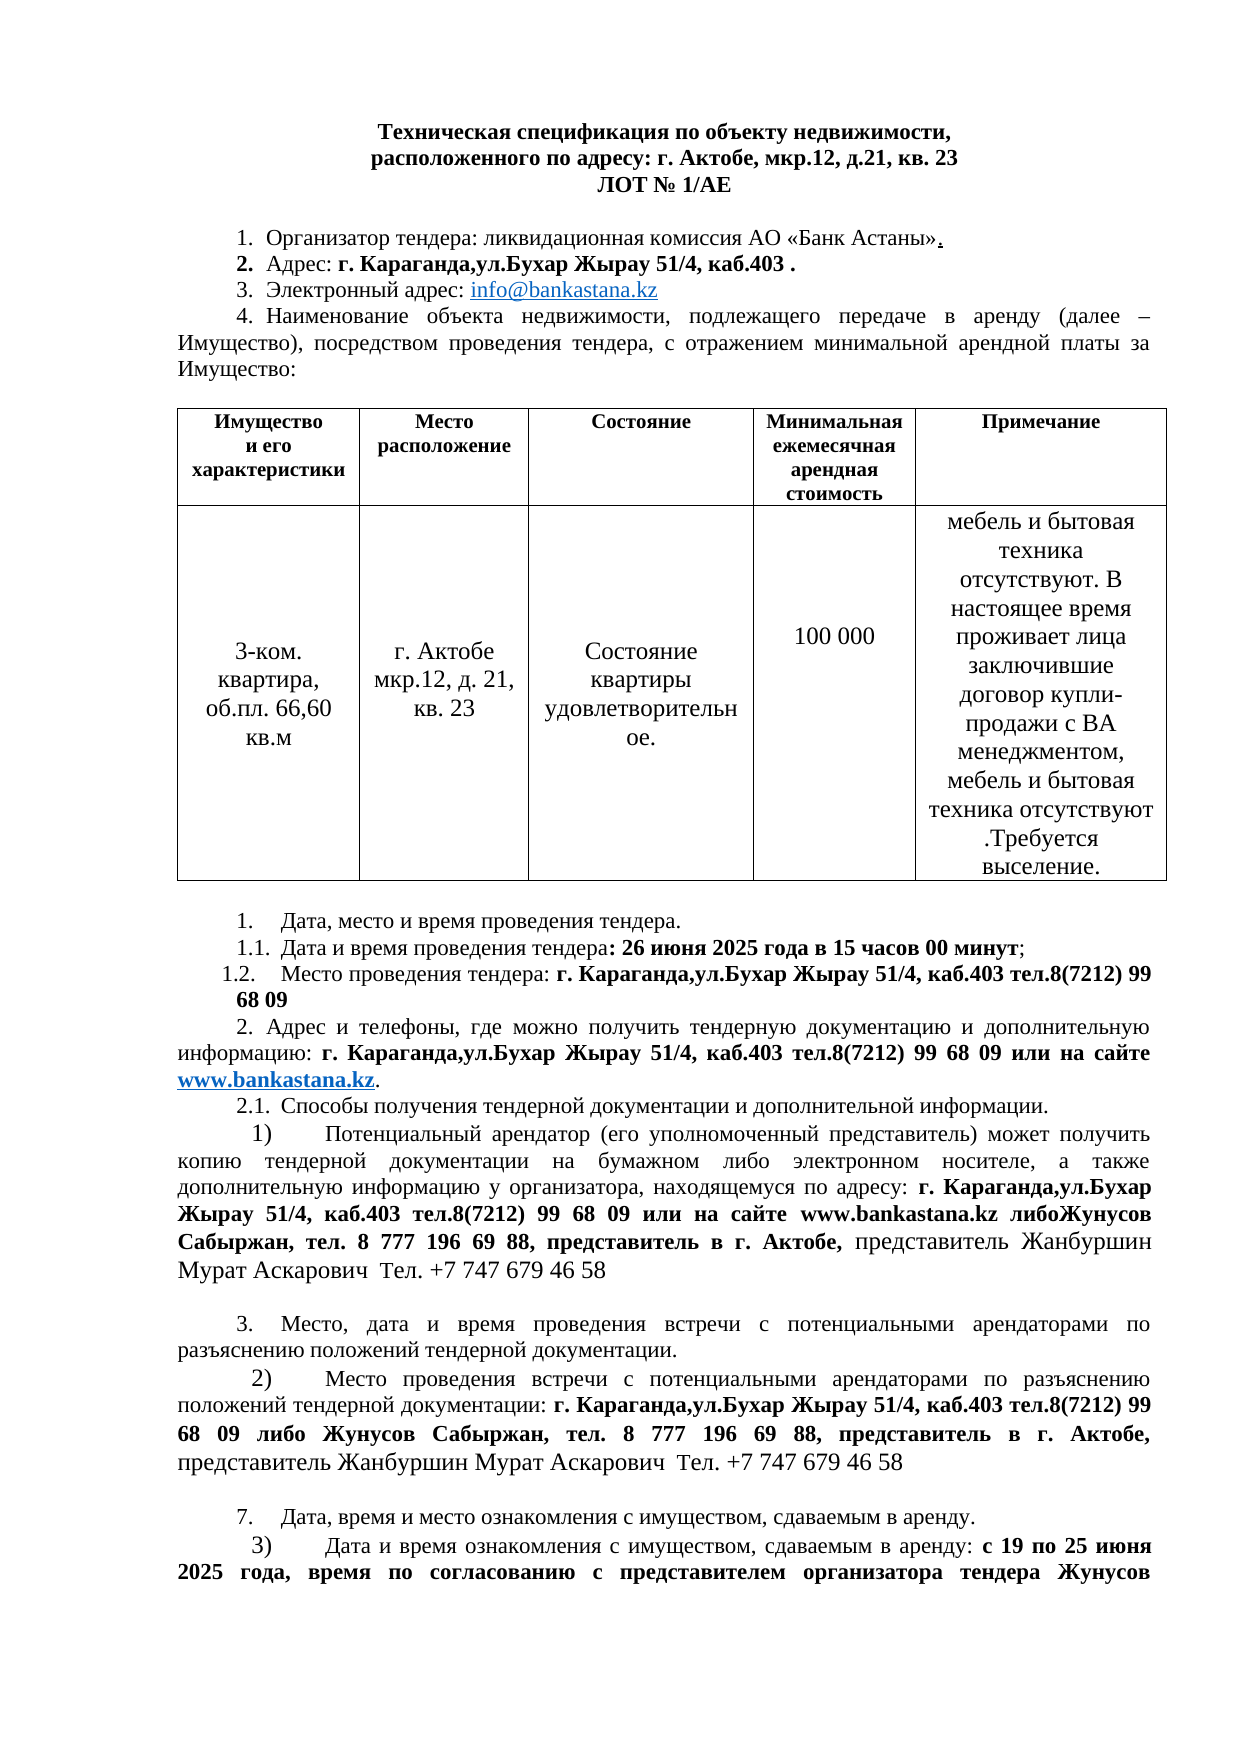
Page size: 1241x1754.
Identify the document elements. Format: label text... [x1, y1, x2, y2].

list Потенциальный арендатор (его уполномоченный представитель) может получить копию тендерной документации на бумажном либо электронном носителе, а также дополнительную информацию у организатора, находящемуся по адресу: г. Караганда,ул.Бухар Жырау 51/4, каб.403 тел.8(7212) 99 68 09 или на сайте www.bankastana.kz либоЖунусов Сабыржан, тел. 8 777 196 69 88, представитель в г. Актобе, представитель Жанбуршин Мурат Аскарович Тел. +7 747 679 46 58 [177, 1118, 1152, 1284]
list Наименование объекта недвижимости, подлежащего передаче в аренду (далее – Имущество), посредством проведения тендера, с отражением минимальной арендной платы за Имущество: [177, 303, 1152, 382]
list Место проведения тендера: г. Караганда,ул.Бухар Жырау 51/4, каб.403 тел.8(7212) 99 68 09 [221, 960, 1152, 1013]
table_cell 100 000 [754, 506, 915, 880]
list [177, 1530, 1152, 1585]
table_cell г. Актобе мкр.12, д. 21, кв. 23 [360, 506, 528, 880]
list Организатор тендера: ликвидационная комиссия АО «Банк Астаны». [177, 223, 1152, 250]
list Способы получения тендерной документации и дополнительной информации. [177, 1092, 1152, 1118]
list Дата и время проведения тендера: 26 июня 2025 года в 15 часов 00 минут; [177, 934, 1152, 960]
table_cell 3-ком. квартира, об.пл. 66,60 кв.м [178, 506, 359, 880]
table_header Имущество и его характеристики [178, 409, 359, 505]
list Электронный адрес: info@bankastana.kz [177, 276, 1152, 303]
list Место проведения встречи с потенциальными арендаторами по разъяснению положений тендерной документации: г. Караганда,ул.Бухар Жырау 51/4, каб.403 тел.8(7212) 99 68 09 либо Жунусов Сабыржан, тел. 8 777 196 69 88, представитель в г. Актобе, представитель Жанбуршин Мурат Аскарович Тел. +7 747 679 46 58 [177, 1363, 1152, 1475]
table_cell мебель и бытовая техника отсутствуют. В настоящее время проживает лица заключившие договор купли-продажи с ВА менеджментом, мебель и бытовая техника отсутствуют .Требуется выселение. [916, 506, 1166, 880]
list Адрес: г. Караганда,ул.Бухар Жырау 51/4, каб.403 . [177, 250, 1152, 276]
text расположенного по адресу: г. Актобе, мкр.12, д.21, кв. 23 [177, 144, 1152, 171]
table_header Минимальная ежемесячная арендная стоимость [754, 409, 915, 505]
list Дата, место и время проведения тендера. [177, 907, 1152, 934]
table_header Состояние [529, 409, 753, 505]
list Адрес и телефоны, где можно получить тендерную документацию и дополнительную информацию: г. Караганда,ул.Бухар Жырау 51/4, каб.403 тел.8(7212) 99 68 09 или на сайте www.bankastana.kz. [177, 1013, 1152, 1092]
table_cell Состояние квартиры удовлетворительное. [529, 506, 753, 880]
table_header Место расположение [360, 409, 528, 505]
text ЛОТ № 1/АЕ [177, 171, 1152, 197]
text Техническая спецификация по объекту недвижимости, [177, 118, 1152, 144]
list Дата, время и место ознакомления с имуществом, сдаваемым в аренду. [177, 1503, 1152, 1530]
table_header Примечание [916, 409, 1166, 505]
list Место, дата и время проведения встречи с потенциальными арендаторами по разъяснению положений тендерной документации. [177, 1310, 1152, 1363]
